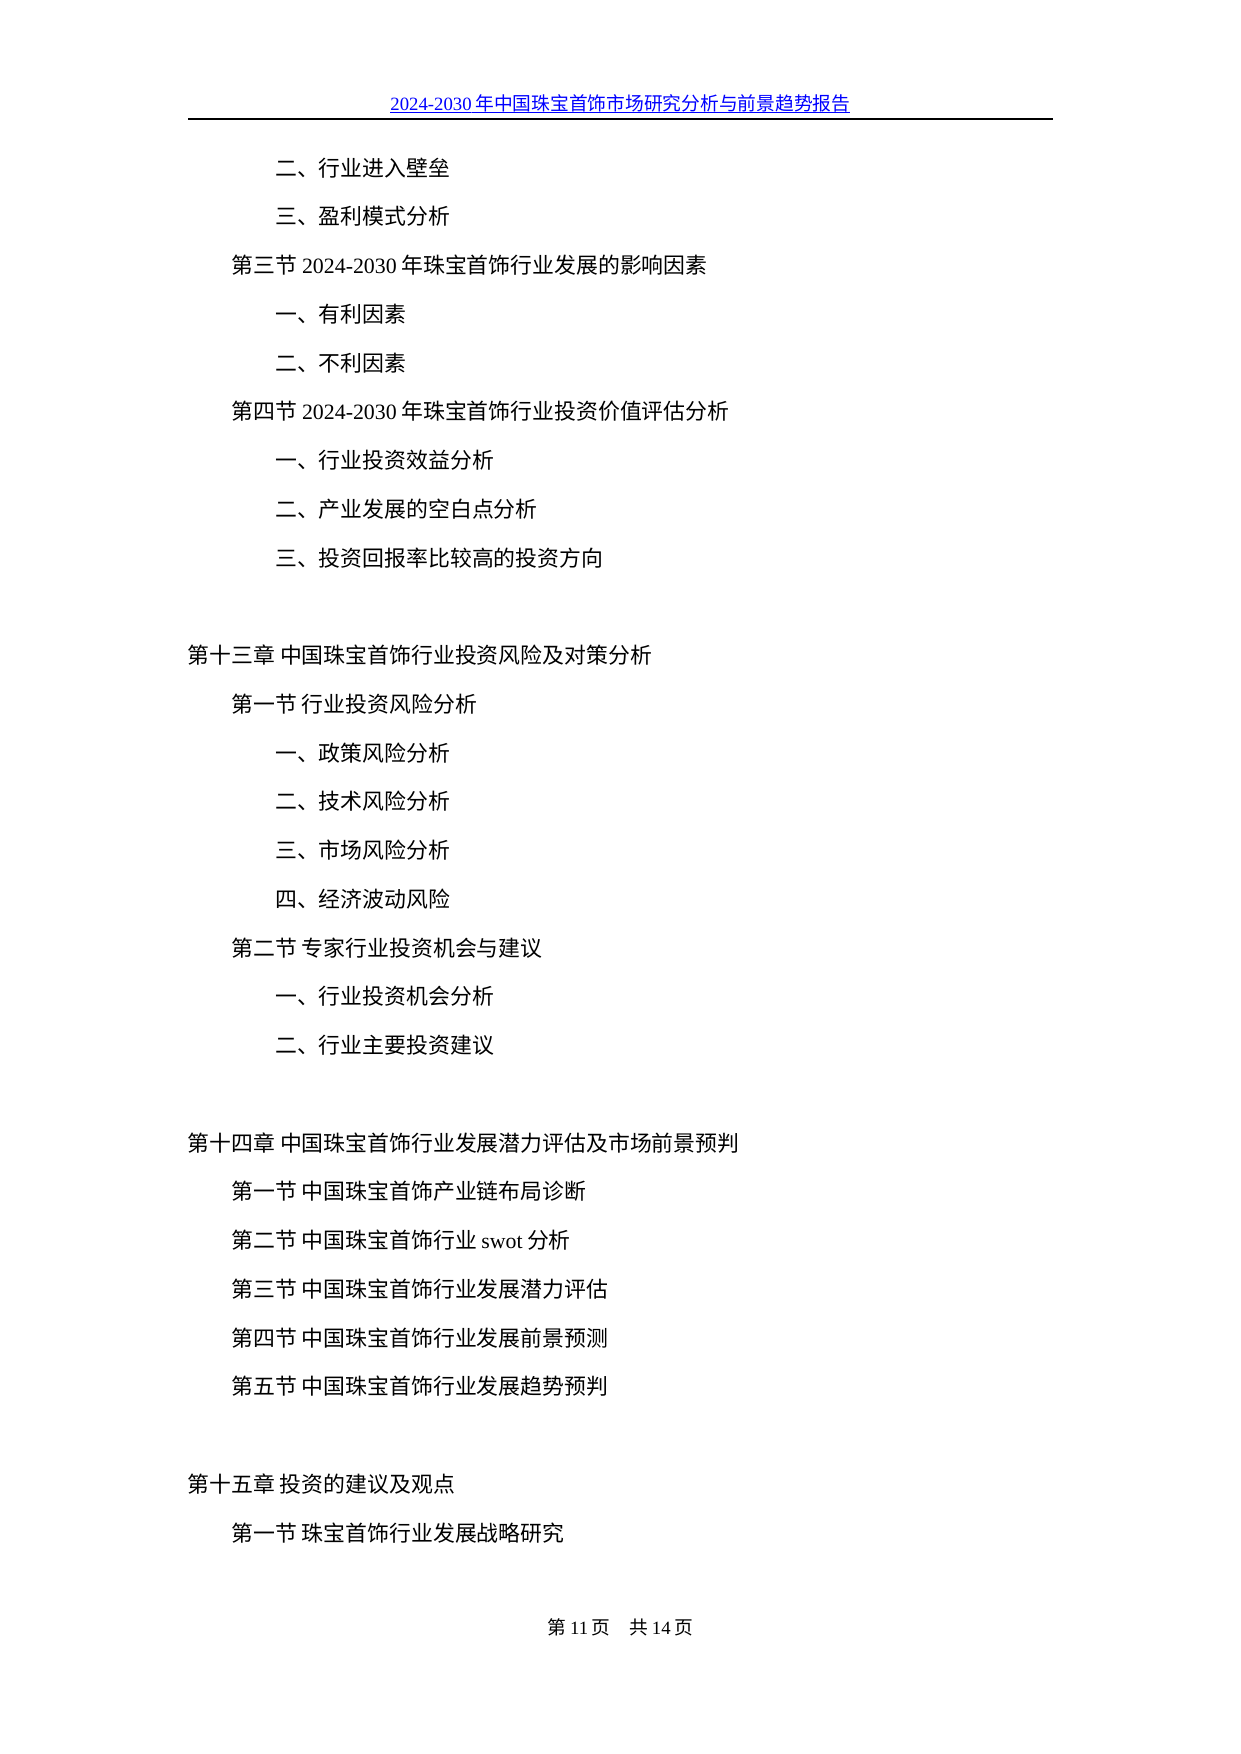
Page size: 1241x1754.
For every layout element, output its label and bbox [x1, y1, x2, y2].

text [187, 150, 1053, 1548]
